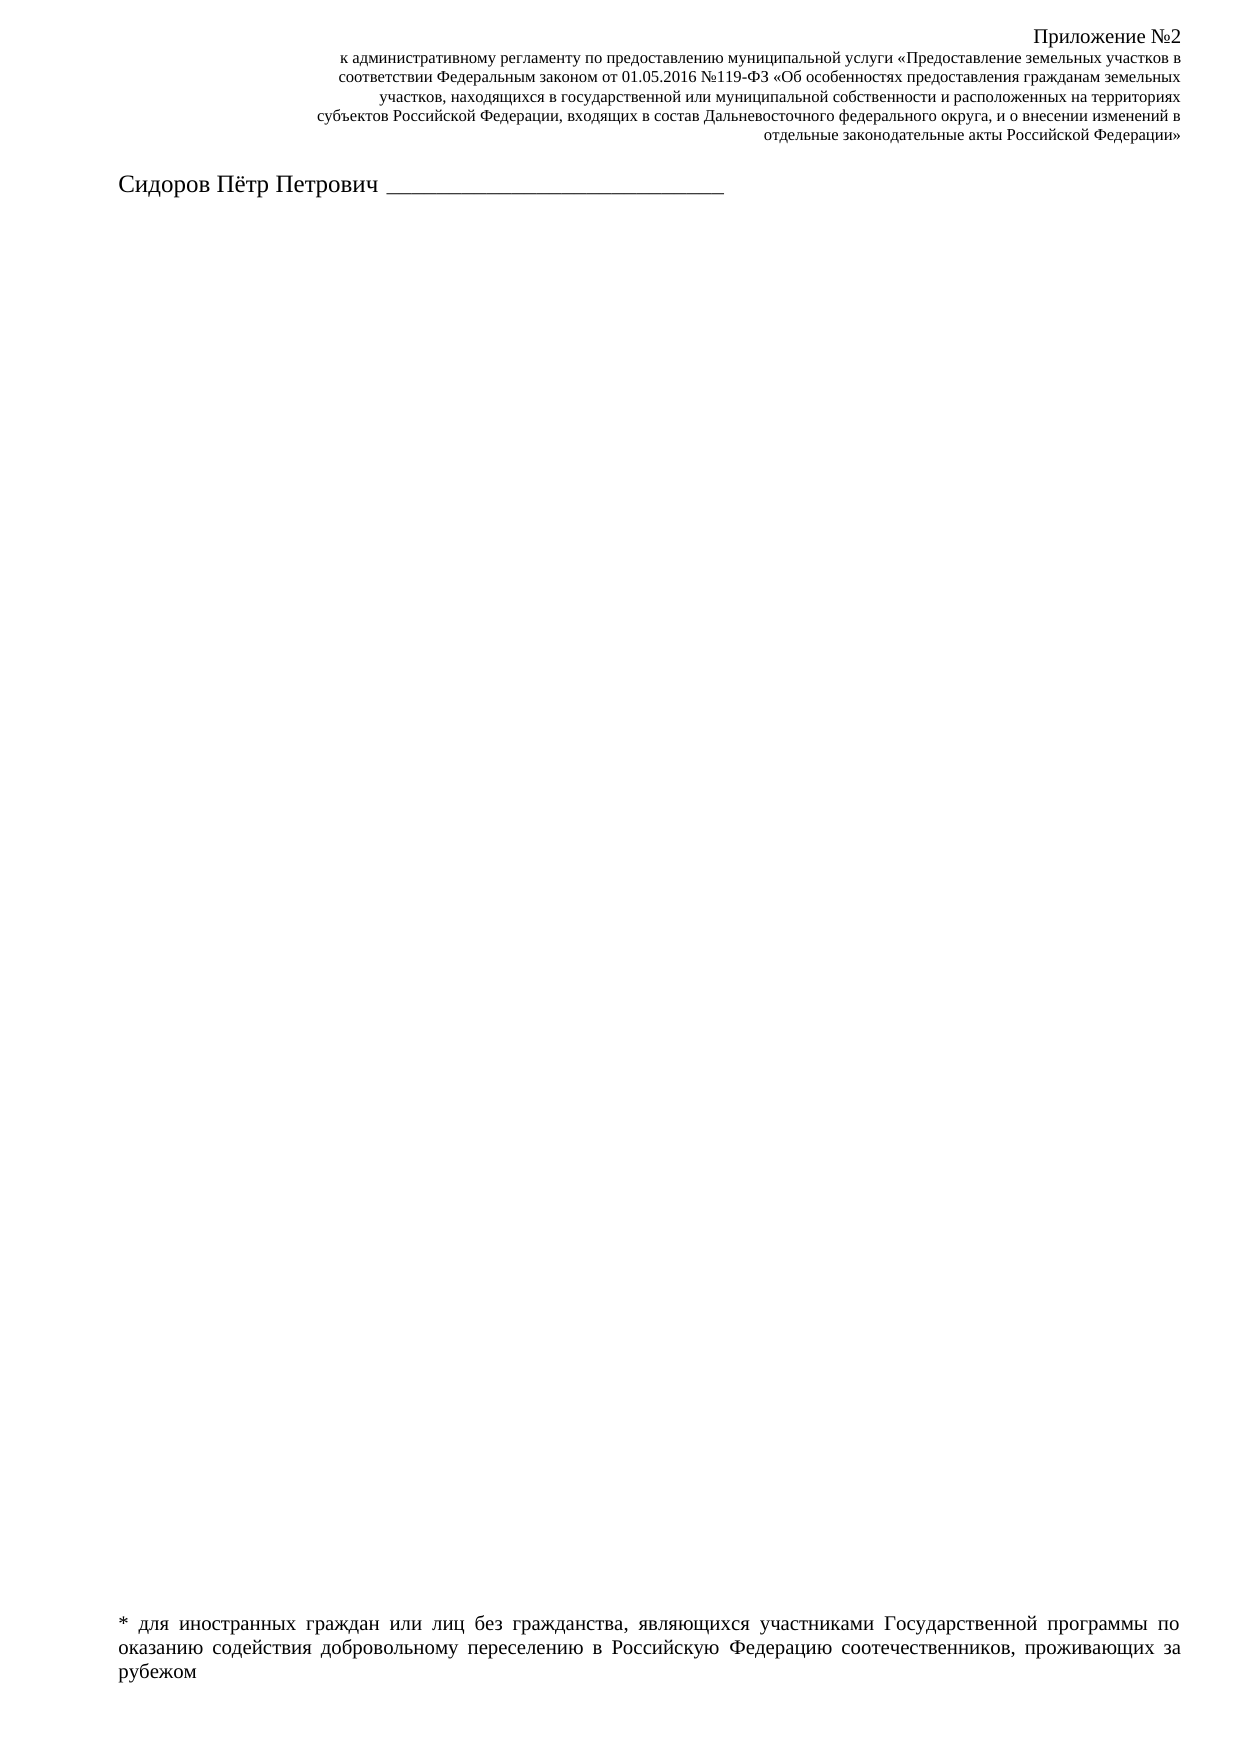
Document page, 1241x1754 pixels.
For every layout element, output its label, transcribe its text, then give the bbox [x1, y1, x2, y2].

table_header ___________________________ [384, 173, 724, 227]
table_header Сидоров Пётр Петрович [118, 173, 384, 227]
